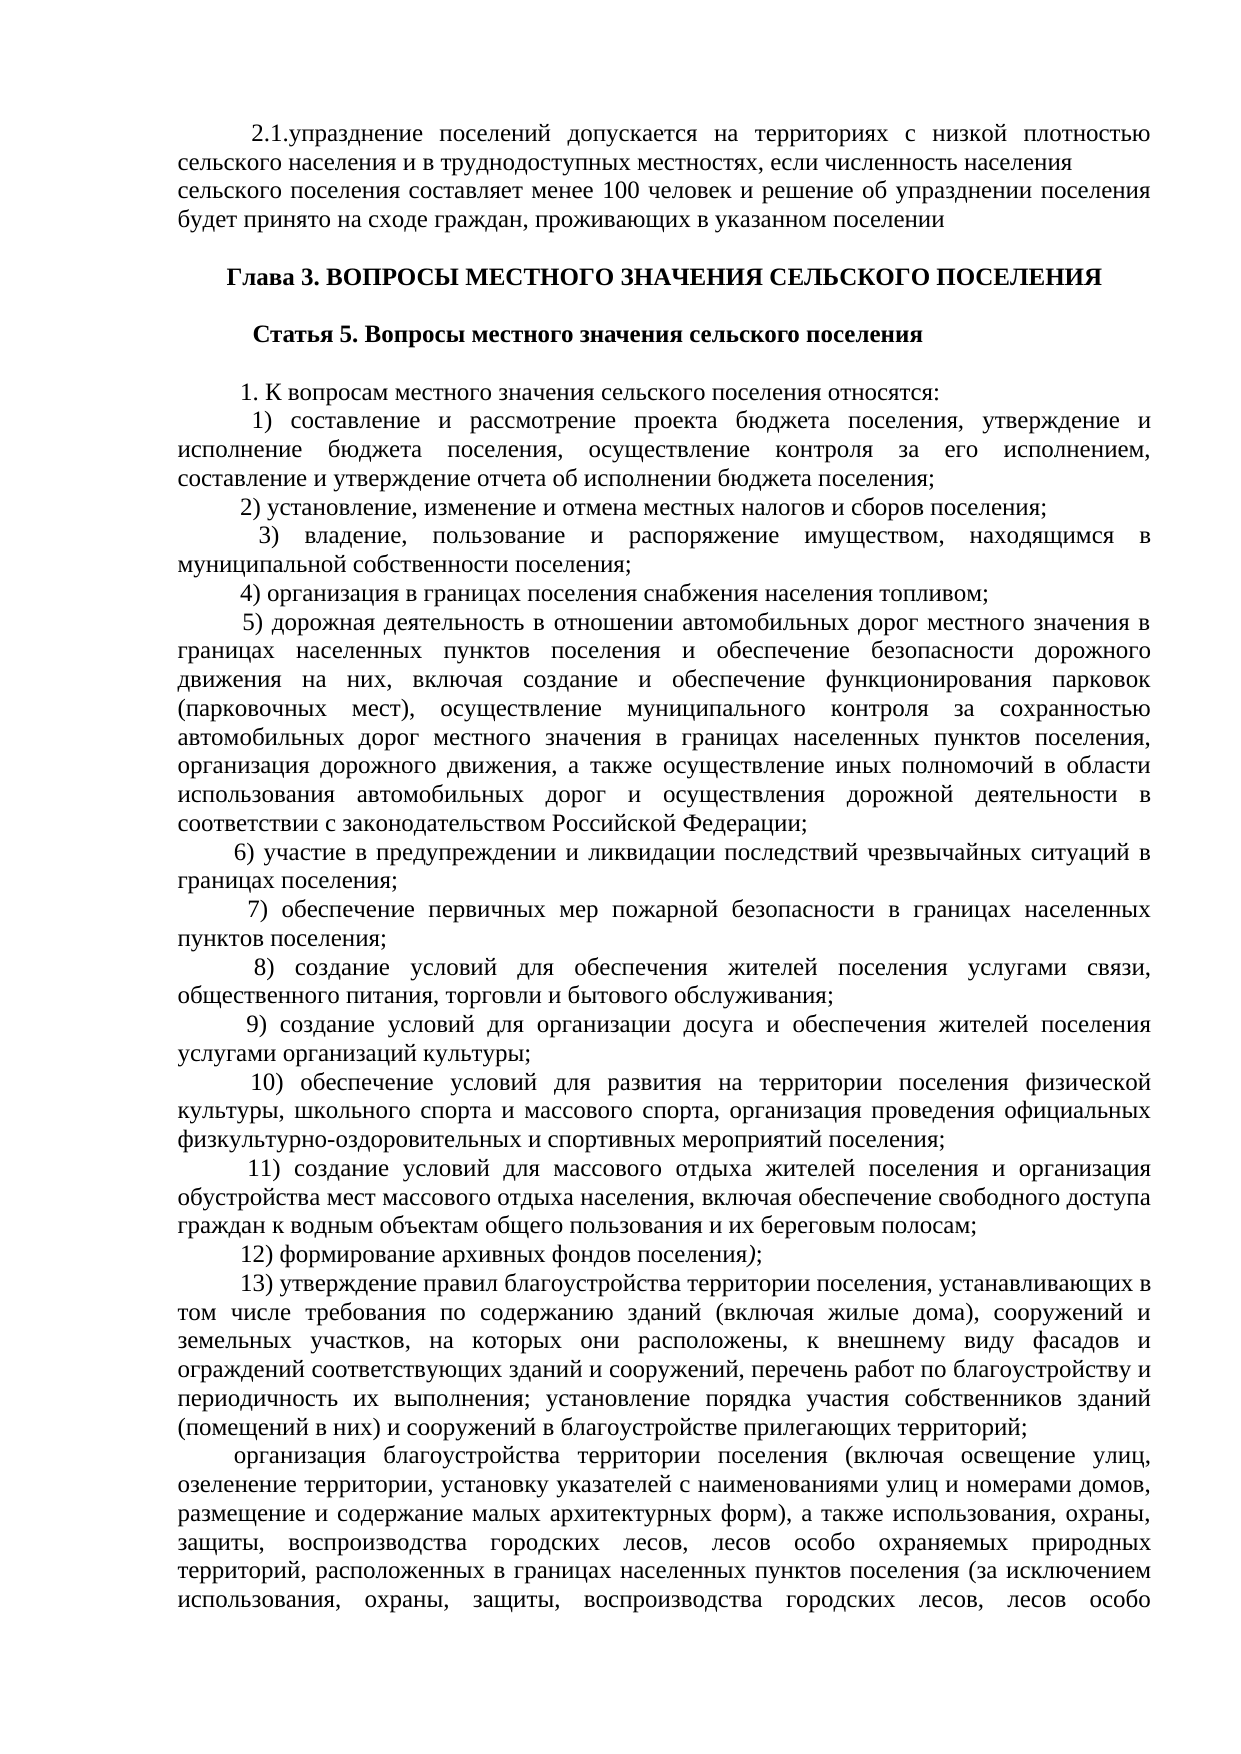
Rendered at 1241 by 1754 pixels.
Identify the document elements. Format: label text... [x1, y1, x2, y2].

text 13) утверждение правил благоустройства территории поселения, устанавливающих в том числе требования по содержанию зданий (включая жилые дома), сооружений и земельных участков, на которых они расположены, к внешнему виду фасадов и ограждений соответствующих зданий и сооружений, перечень работ по благоустройству и периодичность их выполнения; установление порядка участия собственников зданий (помещений в них) и сооружений в благоустройстве прилегающих территорий; [177, 1268, 1152, 1441]
text 10) обеспечение условий для развития на территории поселения физической культуры, школьного спорта и массового спорта, организация проведения официальных физкультурно-оздоровительных и спортивных мероприятий поселения; [177, 1067, 1152, 1153]
text 7) обеспечение первичных мер пожарной безопасности в границах населенных пунктов поселения; [177, 894, 1152, 952]
text 8) создание условий для обеспечения жителей поселения услугами связи, общественного питания, торговли и бытового обслуживания; [177, 952, 1152, 1009]
text 11) создание условий для массового отдыха жителей поселения и организация обустройства мест массового отдыха населения, включая обеспечение свободного доступа граждан к водным объектам общего пользования и их береговым полосам; [177, 1153, 1152, 1239]
text 5) дорожная деятельность в отношении автомобильных дорог местного значения в границах населенных пунктов поселения и обеспечение безопасности дорожного движения на них, включая создание и обеспечение функционирования парковок (парковочных мест), осуществление муниципального контроля за сохранностью автомобильных дорог местного значения в границах населенных пунктов поселения, организация дорожного движения, а также осуществление иных полномочий в области использования автомобильных дорог и осуществления дорожной деятельности в соответствии с законодательством Российской Федерации; [177, 607, 1152, 837]
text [177, 1441, 1152, 1613]
text 1) составление и рассмотрение проекта бюджета поселения, утверждение и исполнение бюджета поселения, осуществление контроля за его исполнением, составление и утверждение отчета об исполнении бюджета поселения; [177, 406, 1152, 492]
text 2) установление, изменение и отмена местных налогов и сборов поселения; [177, 492, 1152, 521]
text Статья 5. Вопросы местного значения сельского поселения [177, 319, 1152, 348]
text Глава 3. ВОПРОСЫ МЕСТНОГО ЗНАЧЕНИЯ СЕЛЬСКОГО ПОСЕЛЕНИЯ [177, 262, 1152, 291]
text 2.1.упразднение поселений допускается на территориях с низкой плотностью сельского населения и в труднодоступных местностях, если численность населения [177, 118, 1152, 176]
text 12) формирование архивных фондов поселения); [177, 1239, 1152, 1268]
text 9) создание условий для организации досуга и обеспечения жителей поселения услугами организаций культуры; [177, 1009, 1152, 1067]
text 4) организация в границах поселения снабжения населения топливом; [177, 578, 1152, 607]
text 3) владение, пользование и распоряжение имуществом, находящимся в муниципальной собственности поселения; [177, 521, 1152, 578]
text 1. К вопросам местного значения сельского поселения относятся: [177, 377, 1152, 406]
text 6) участие в предупреждении и ликвидации последствий чрезвычайных ситуаций в границах поселения; [177, 837, 1152, 894]
text сельского поселения составляет менее 100 человек и решение об упразднении поселения будет принято на сходе граждан, проживающих в указанном поселении [177, 176, 1152, 233]
